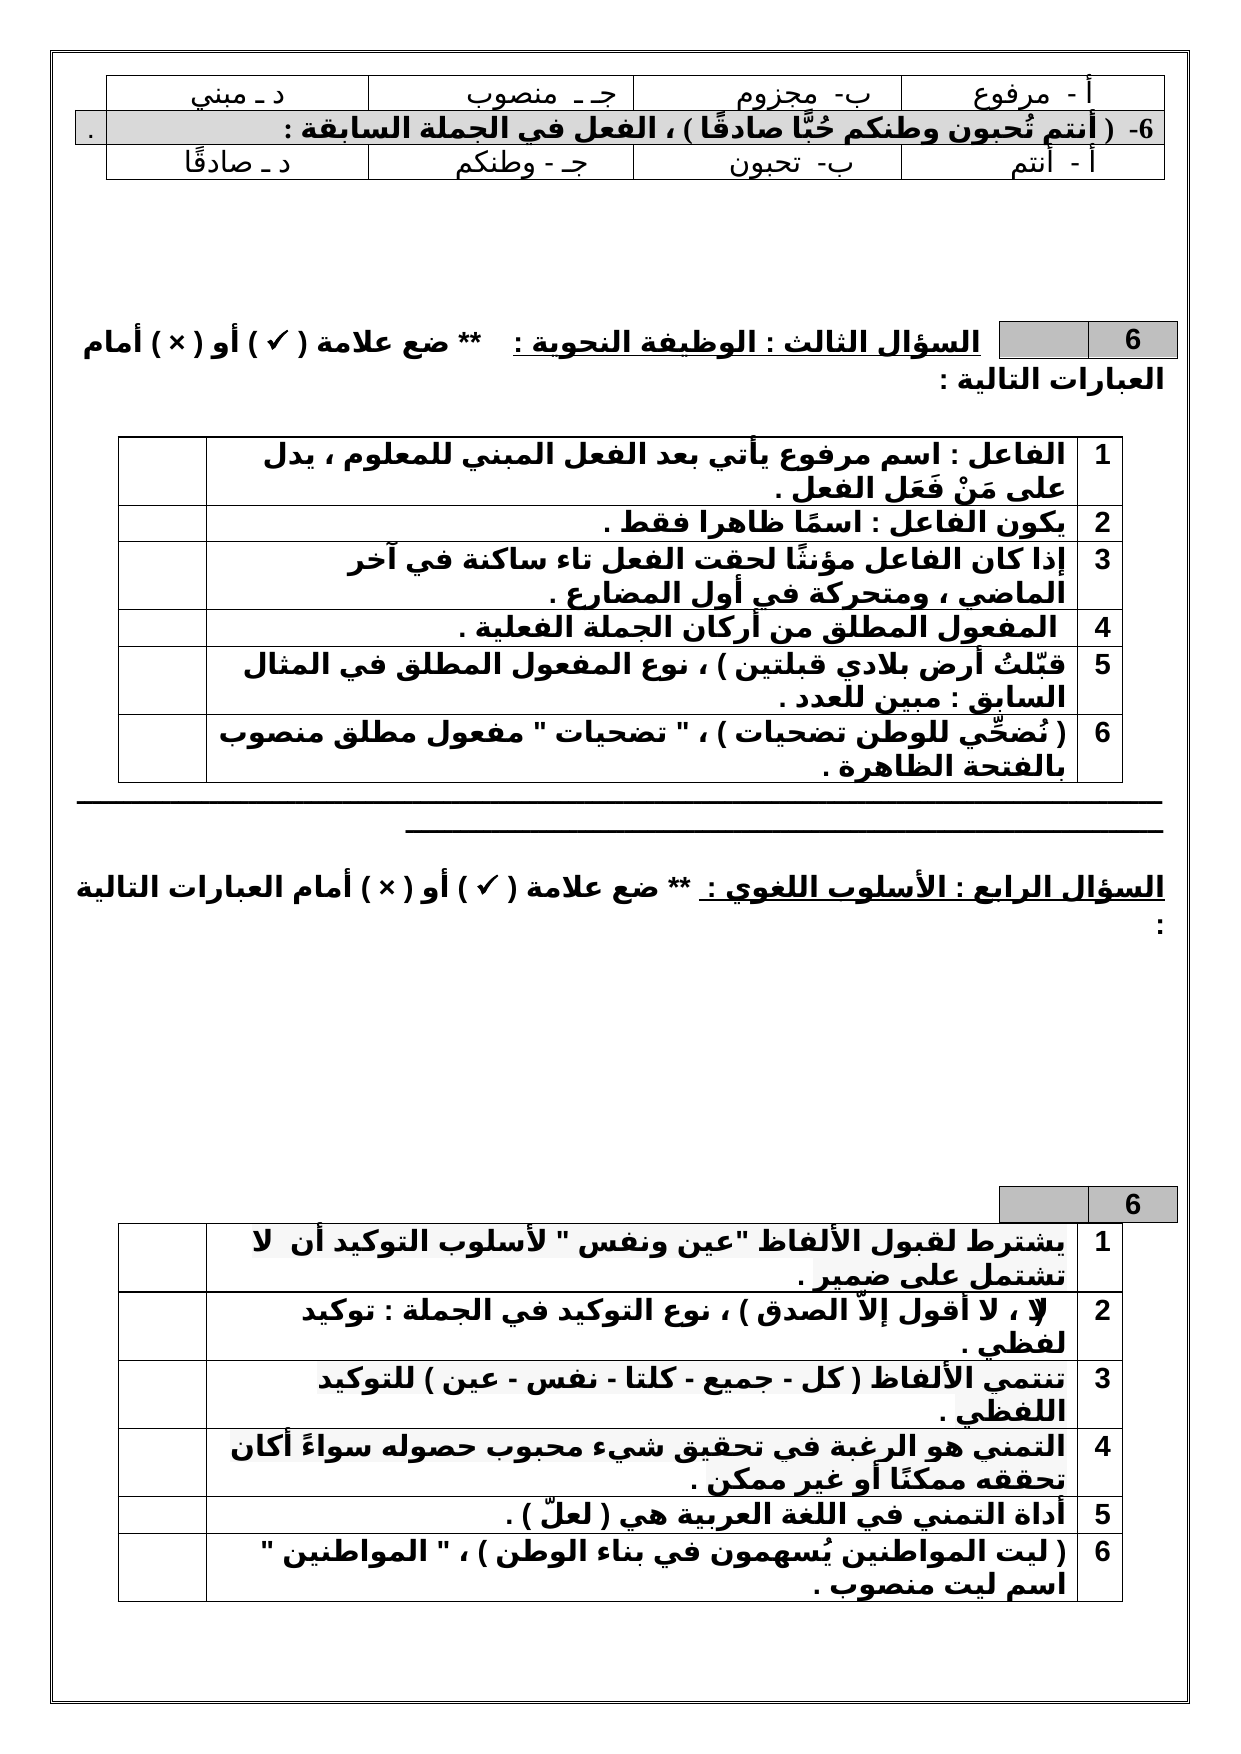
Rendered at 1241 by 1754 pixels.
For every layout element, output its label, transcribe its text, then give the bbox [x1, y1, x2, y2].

table_cell [119, 1361, 206, 1428]
table_cell 6 [1078, 1534, 1122, 1601]
table_cell [119, 1497, 206, 1532]
table_header 1 [1078, 438, 1122, 504]
table_cell 5 [1078, 647, 1122, 714]
table_cell [119, 1293, 206, 1359]
text السؤال الثالث : الوظيفة النحوية : ** ضع علامة ( ) أو ( × ) أمام العبارات التالية : [75, 325, 1165, 395]
table_header [119, 438, 206, 504]
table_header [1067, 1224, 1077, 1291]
table_cell [119, 647, 206, 714]
table_cell د ـ مبني [107, 76, 368, 110]
table_cell ( نُضحِّي للوطن تضحيات ) ، " تضحيات " مفعول مطلق منصوب بالفتحة الظاهرة . [207, 715, 1077, 782]
table_cell إذا كان الفاعل مؤنثًا لحقت الفعل تاء ساكنة في آخر الماضي ، ومتحركة في أول المضارع . [207, 542, 1077, 609]
table_cell 2 [1078, 1293, 1122, 1359]
table_cell التمني هو الرغبة في تحقيق شيء محبوب حصوله سواءً أكان تحققه ممكنًا أو غير ممكن . [207, 1429, 706, 1496]
text ــــــــــــــــــــــــــــــــــــــــــــــــــــــــــــــــــــــــــــــــــــــــــــــــــــــــــــــــــــــــــــــــــــــــــــــــــــــــــــــــــــــــــــــــــــــــــــــــــــــــــــــــــــــــــــــــــــــــــــ [75, 783, 1165, 838]
table_cell جـ ـ منصوب [369, 76, 633, 110]
table_cell 5 [1078, 1497, 1122, 1532]
table_cell 3 [1078, 542, 1122, 609]
table_cell جـ - وطنكم [369, 145, 633, 179]
table_cell [119, 542, 206, 609]
table_cell قبّلتُ أرض بلادي قبلتين ) ، نوع المفعول المطلق في المثال السابق : مبين للعدد . [207, 647, 1077, 714]
table_cell المفعول المطلق من أركان الجملة الفعلية . [207, 610, 1077, 646]
table_cell . [76, 111, 106, 144]
table_cell أ - مرفوع [902, 76, 1164, 110]
table_cell ( لا ، لا أقول إلاّ الصدق ) ، نوع التوكيد في الجملة : توكيد لفظي . [207, 1293, 1077, 1359]
table_cell 2 [1078, 506, 1122, 541]
table_header 6 [1089, 1187, 1177, 1222]
text السؤال الرابع : الأسلوب اللغوي : ** ضع علامة ( ) أو ( × ) أمام العبارات التالية : [75, 870, 1165, 940]
table_cell 4 [1078, 610, 1122, 646]
table_header [1000, 1187, 1088, 1222]
table_cell [119, 506, 206, 541]
table_cell أ - أنتم [902, 145, 1164, 179]
table_cell تنتمي الألفاظ ( كل - جميع - كلتا - نفس - عين ) للتوكيد اللفظي . [207, 1361, 955, 1428]
table_cell ( ليت المواطنين يُسهمون في بناء الوطن ) ، " المواطنين " اسم ليت منصوب . [207, 1534, 1077, 1601]
table_cell يكون الفاعل : اسمًا ظاهرا فقط . [207, 506, 1077, 541]
table_cell [119, 715, 206, 782]
table_header 1 [1078, 1224, 1122, 1291]
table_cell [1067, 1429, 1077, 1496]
table_cell د ـ صادقًا [107, 145, 368, 179]
table_cell [119, 610, 206, 646]
table_cell ب- مجزوم [634, 76, 901, 110]
table_cell أداة التمني في اللغة العربية هي ( لعلّ ) . [207, 1497, 1077, 1532]
table_header الفاعل : اسم مرفوع يأتي بعد الفعل المبني للمعلوم ، يدل على مَنْ فَعَل الفعل . [207, 438, 1077, 504]
table_header [1000, 322, 1088, 357]
table_cell [119, 1534, 206, 1601]
table_cell ب- تحبون [634, 145, 901, 179]
table_header يشترط لقبول الألفاظ "عين ونفس " لأسلوب التوكيد أن لا تشتمل على ضمير . [207, 1224, 813, 1291]
table_cell 6- ( أنتم تُحبون وطنكم حُبًّا صادقًا ) ، الفعل في الجملة السابقة : [107, 111, 1164, 144]
table_header [119, 1224, 206, 1291]
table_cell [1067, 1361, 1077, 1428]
table_cell 6 [1078, 715, 1122, 782]
table_header 6 [1089, 322, 1177, 357]
table_cell 3 [1078, 1361, 1122, 1428]
table_cell 4 [1078, 1429, 1122, 1496]
table_cell [119, 1429, 206, 1496]
